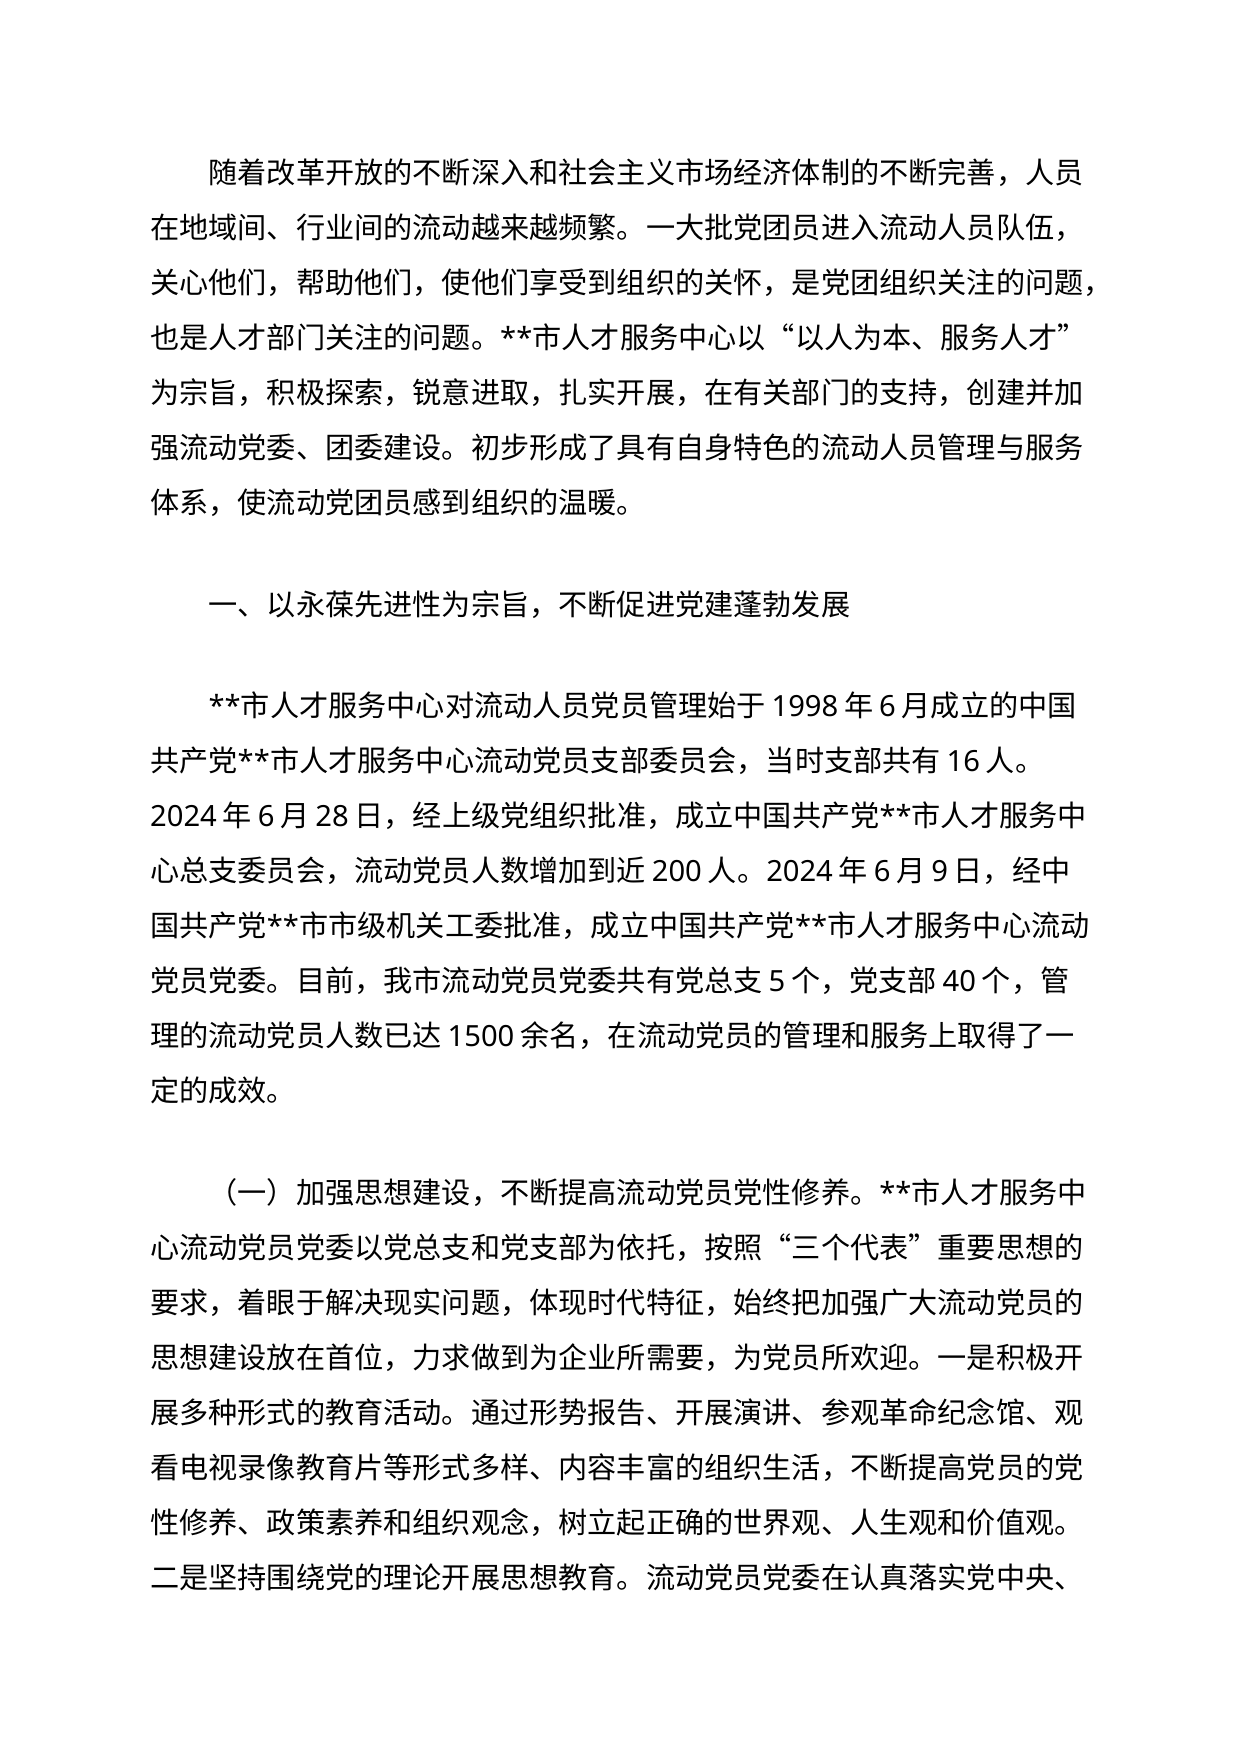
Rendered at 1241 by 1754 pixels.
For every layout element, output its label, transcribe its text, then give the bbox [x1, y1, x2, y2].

text 一、以永葆先进性为宗旨，不断促进党建蓬勃发展 [150, 581, 1090, 623]
text **市人才服务中心对流动人员党员管理始于1998年6月成立的中国共产党**市人才服务中心流动党员支部委员会，当时支部共有16人。2024年6月28日，经上级党组织批准，成立中国共产党**市人才服务中心总支委员会，流动党员人数增加到近200人。2024年6月9日，经中国共产党**市市级机关工委批准，成立中国共产党**市人才服务中心流动党员党委。目前，我市流动党员党委共有党总支5个，党支部40个，管理的流动党员人数已达1500余名，在流动党员的管理和服务上取得了一定的成效。 [150, 683, 1090, 1110]
text 随着改革开放的不断深入和社会主义市场经济体制的不断完善，人员在地域间、行业间的流动越来越频繁。一大批党团员进入流动人员队伍，关心他们，帮助他们，使他们享受到组织的关怀，是党团组织关注的问题，也是人才部门关注的问题。**市人才服务中心以“以人为本、服务人才”为宗旨，积极探索，锐意进取，扎实开展，在有关部门的支持，创建并加强流动党委、团委建设。初步形成了具有自身特色的流动人员管理与服务体系，使流动党团员感到组织的温暖。 [150, 150, 1090, 522]
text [150, 1170, 1090, 1596]
